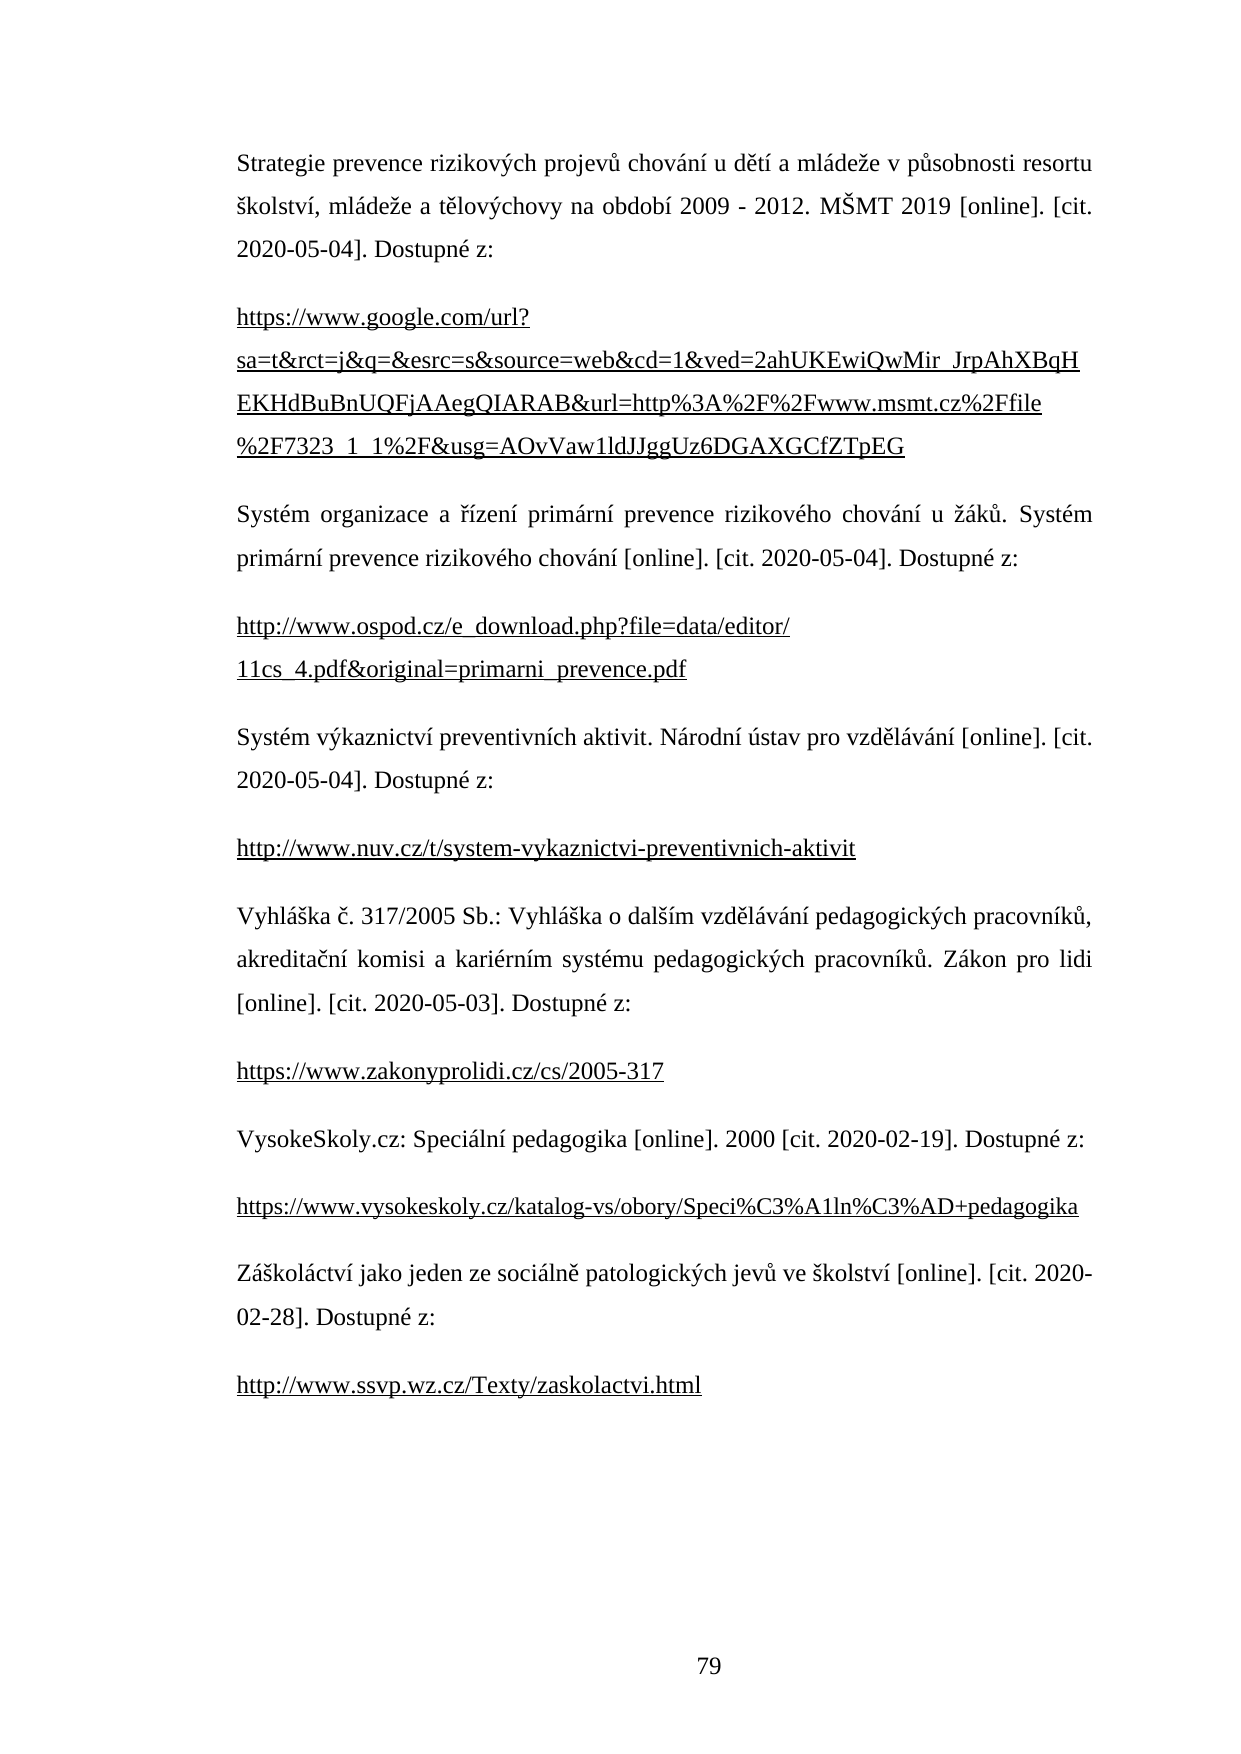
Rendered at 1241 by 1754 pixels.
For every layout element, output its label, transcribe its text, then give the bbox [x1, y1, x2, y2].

text Systém organizace a řízení primární prevence rizikového chování u žáků. Systém primární prevence rizikového chování [online]. [cit. 2020-05-04]. Dostupné z: [236, 499, 1092, 571]
text http://www.ssvp.wz.cz/Texty/zaskolactvi.html [236, 1370, 1092, 1398]
text VysokeSkoly.cz: Speciální pedagogika [online]. 2000 [cit. 2020-02-19]. Dostupné z: [236, 1124, 1092, 1153]
text https://www.zakonyprolidi.cz/cs/2005-317 [236, 1056, 1092, 1084]
text http://www.ospod.cz/e_download.php?file=data/editor/11cs_4.pdf&original=primarni_prevence.pdf [236, 611, 1092, 683]
text https://www.google.com/url?sa=t&rct=j&q=&esrc=s&source=web&cd=1&ved=2ahUKEwiQwMir_JrpAhXBqHEKHdBuBnUQFjAAegQIARAB&url=http%3A%2F%2Fwww.msmt.cz%2Ffile%2F7323_1_1%2F&usg=AOvVaw1ldJJggUz6DGAXGCfZTpEG [236, 302, 1092, 460]
text http://www.nuv.cz/t/system-vykaznictvi-preventivnich-aktivit [236, 833, 1092, 862]
text Vyhláška č. 317/2005 Sb.: Vyhláška o dalším vzdělávání pedagogických pracovníků, akreditační komisi a kariérním systému pedagogických pracovníků. Zákon pro lidi [online]. [cit. 2020-05-03]. Dostupné z: [236, 901, 1092, 1016]
text Systém výkaznictví preventivních aktivit. Národní ústav pro vzdělávání [online]. [cit. 2020-05-04]. Dostupné z: [236, 722, 1092, 794]
text Záškoláctví jako jeden ze sociálně patologických jevů ve školství [online]. [cit. 2020-02-28]. Dostupné z: [236, 1258, 1092, 1330]
text Strategie prevence rizikových projevů chování u dětí a mládeže v působnosti resortu školství, mládeže a tělovýchovy na období 2009 - 2012. MŠMT 2019 [online]. [cit. 2020-05-04]. Dostupné z: [236, 148, 1092, 263]
text https://www.vysokeskoly.cz/katalog-vs/obory/Speci%C3%A1ln%C3%AD+pedagogika [236, 1192, 1092, 1220]
